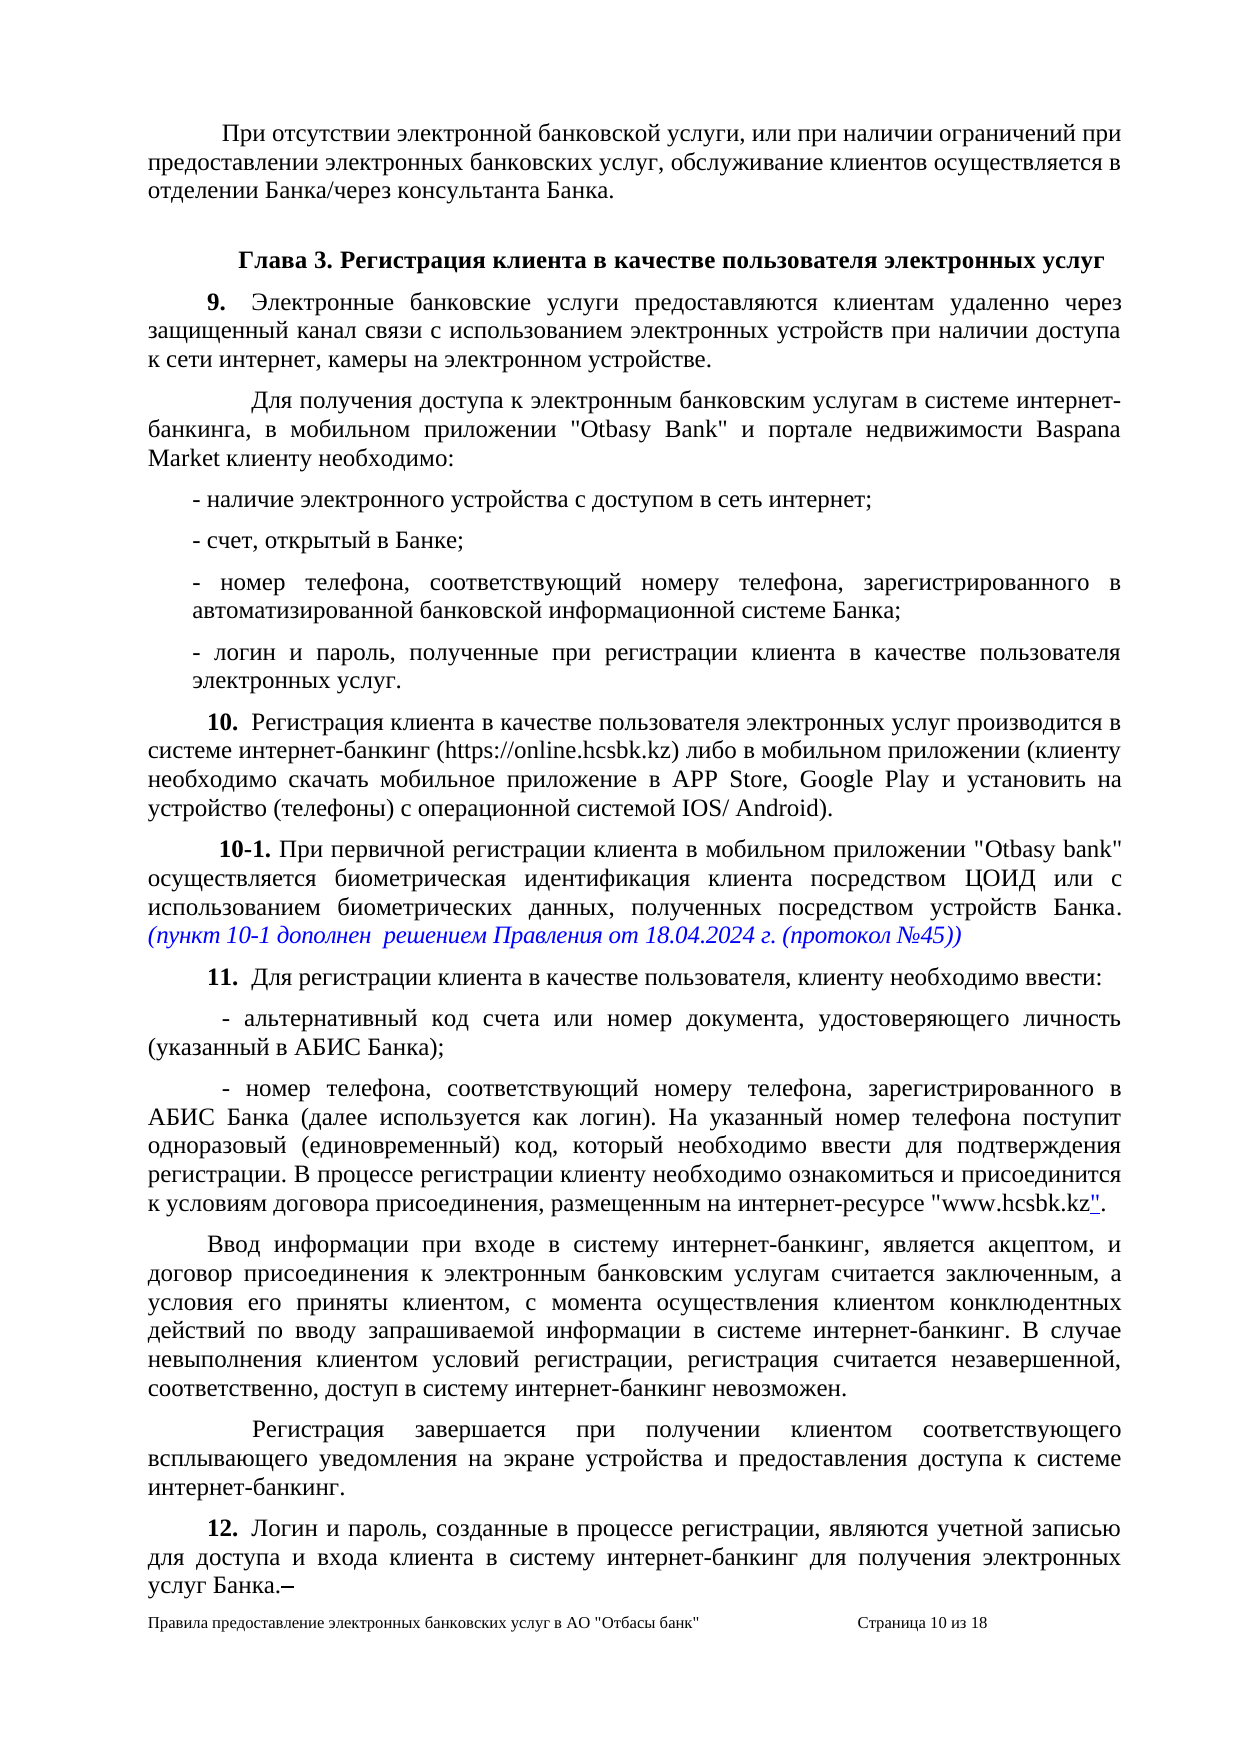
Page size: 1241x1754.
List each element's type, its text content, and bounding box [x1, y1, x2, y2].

list Ввод информации при входе в систему интернет-банкинг, является акцептом, и договор присоединения к электронным банковским услугам считается заключенным, а условия его приняты клиентом, с момента осуществления клиентом конклюдентных действий по вводу запрашиваемой информации в системе интернет-банкинг. В случае невыполнения клиентом условий регистрации, регистрация считается незавершенной, соответственно, доступ в систему интернет-банкинг невозможен. [148, 1229, 1122, 1402]
text 10-1. При первичной регистрации клиента в мобильном приложении "Otbasy bank" осуществляется биометрическая идентификация клиента посредством ЦОИД или с использованием биометрических данных, полученных посредством устройств Банка. (пункт 10-1 дополнен решением Правления от 18.04.2024 г. (протокол №45)) [148, 834, 1122, 949]
text - логин и пароль, полученные при регистрации клиента в качестве пользователя электронных услуг. [192, 637, 1122, 694]
list Регистрация клиента в качестве пользователя электронных услуг производится в системе интернет-банкинг (https://online.hcsbk.kz) либо в мобильном приложении (клиенту необходимо скачать мобильное приложение в APP Store, Google Play и установить на устройство (телефоны) с операционной системой IOS/ Android). [148, 707, 1122, 822]
text Для получения доступа к электронным банковским услугам в системе интернет-банкинга, в мобильном приложении "Otbasy Bank" и портале недвижимости Baspana Market клиенту необходимо: [148, 386, 1122, 472]
text - счет, открытый в Банке; [192, 526, 1122, 554]
list Для регистрации клиента в качестве пользователя, клиенту необходимо ввести: [148, 962, 1122, 991]
list - альтернативный код счета или номер документа, удостоверяющего личность (указанный в АБИС Банка); [148, 1003, 1122, 1061]
list Электронные банковские услуги предоставляются клиентам удаленно через защищенный канал связи с использованием электронных устройств при наличии доступа к сети интернет, камеры на электронном устройстве. [148, 287, 1122, 373]
list Логин и пароль, созданные в процессе регистрации, являются учетной записью для доступа и входа клиента в систему интернет-банкинг для получения электронных услуг Банка. [148, 1513, 1122, 1599]
subtitle Глава 3. Регистрация клиента в качестве пользователя электронных услуг [148, 246, 1122, 274]
list Регистрация завершается при получении клиентом соответствующего всплывающего уведомления на экране устройства и предоставления доступа к системе интернет-банкинг. [148, 1414, 1122, 1501]
list - номер телефона, соответствующий номеру телефона, зарегистрированного в АБИС Банка (далее используется как логин). На указанный номер телефона поступит одноразовый (единовременный) код, который необходимо ввести для подтверждения регистрации. В процессе регистрации клиенту необходимо ознакомиться и присоединится к условиям договора присоединения, размещенным на интернет-ресурсе "www.hcsbk.kz". [148, 1073, 1122, 1217]
text - номер телефона, соответствующий номеру телефона, зарегистрированного в автоматизированной банковской информационной системе Банка; [192, 567, 1122, 624]
text При отсутствии электронной банковской услуги, или при наличии ограничений при предоставлении электронных банковских услуг, обслуживание клиентов осуществляется в отделении Банка/через консультанта Банка. [148, 118, 1122, 204]
text - наличие электронного устройства с доступом в сеть интернет; [192, 484, 1122, 513]
